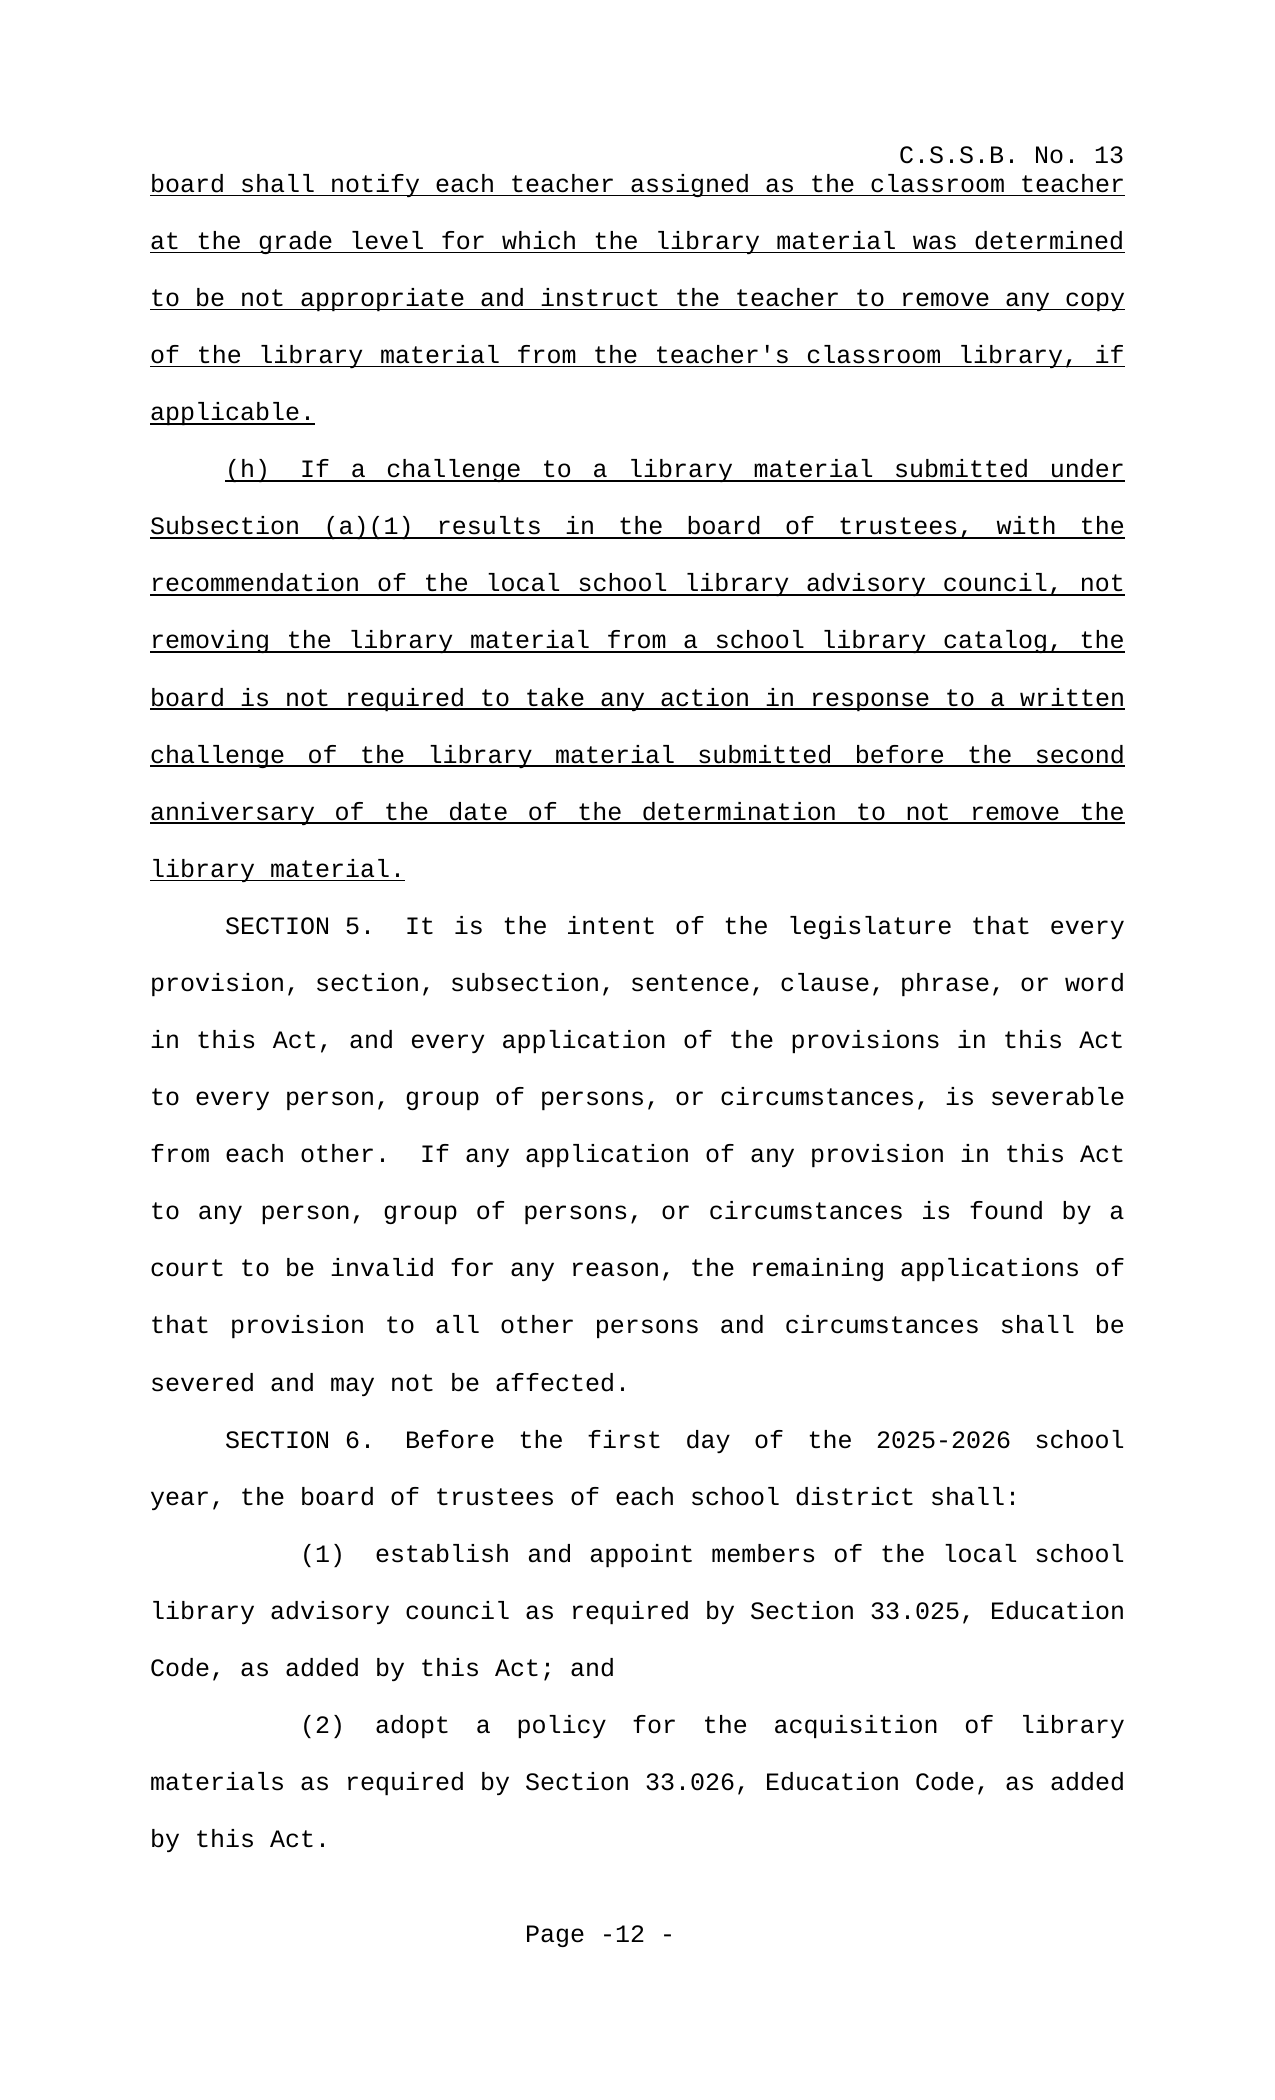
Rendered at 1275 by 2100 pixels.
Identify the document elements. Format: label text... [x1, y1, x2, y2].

text (h) If a challenge to a library material submitted under Subsection (a)(1) results in the board of trustees, with the recommendation of the local school library advisory council, not removing the library material from a school library catalog, the board is not required to take any action in response to a written challenge of the library material submitted before the second anniversary of the date of the determination to not remove the library material. [150, 539, 1125, 594]
text SECTION 6. Before the first day of the 2025-2026 school year, the board of trustees of each school district shall: [150, 1427, 1125, 1513]
text (2) adopt a policy for the acquisition of library materials as required by Section 33.026, Education Code, as added by this Act. [150, 1712, 1125, 1855]
text (h) If a challenge to a library material submitted under Subsection (a)(1) results in the board of trustees, with the recommendation of the local school library advisory council, not removing the library material from a school library catalog, the board is not required to take any action in response to a written challenge of the library material submitted before the second anniversary of the date of the determination to not remove the library material. [150, 596, 1125, 651]
text (h) If a challenge to a library material submitted under Subsection (a)(1) results in the board of trustees, with the recommendation of the local school library advisory council, not removing the library material from a school library catalog, the board is not required to take any action in response to a written challenge of the library material submitted before the second anniversary of the date of the determination to not remove the library material. [150, 653, 1125, 708]
text (h) If a challenge to a library material submitted under Subsection (a)(1) results in the board of trustees, with the recommendation of the local school library advisory council, not removing the library material from a school library catalog, the board is not required to take any action in response to a written challenge of the library material submitted before the second anniversary of the date of the determination to not remove the library material. [150, 824, 1125, 885]
text (h) If a challenge to a library material submitted under Subsection (a)(1) results in the board of trustees, with the recommendation of the local school library advisory council, not removing the library material from a school library catalog, the board is not required to take any action in response to a written challenge of the library material submitted before the second anniversary of the date of the determination to not remove the library material. [150, 457, 1125, 537]
text SECTION 5. It is the intent of the legislature that every provision, section, subsection, sentence, clause, phrase, or word in this Act, and every application of the provisions in this Act to every person, group of persons, or circumstances, is severable from each other. If any application of any provision in this Act to any person, group of persons, or circumstances is found by a court to be invalid for any reason, the remaining applications of that provision to all other persons and circumstances shall be severed and may not be affected. [150, 913, 1125, 1398]
text (h) If a challenge to a library material submitted under Subsection (a)(1) results in the board of trustees, with the recommendation of the local school library advisory council, not removing the library material from a school library catalog, the board is not required to take any action in response to a written challenge of the library material submitted before the second anniversary of the date of the determination to not remove the library material. [150, 710, 1125, 765]
text (h) If a challenge to a library material submitted under Subsection (a)(1) results in the board of trustees, with the recommendation of the local school library advisory council, not removing the library material from a school library catalog, the board is not required to take any action in response to a written challenge of the library material submitted before the second anniversary of the date of the determination to not remove the library material. [150, 767, 1125, 822]
text (1) establish and appoint members of the local school library advisory council as required by Section 33.025, Education Code, as added by this Act; and [150, 1541, 1125, 1684]
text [150, 171, 1125, 195]
